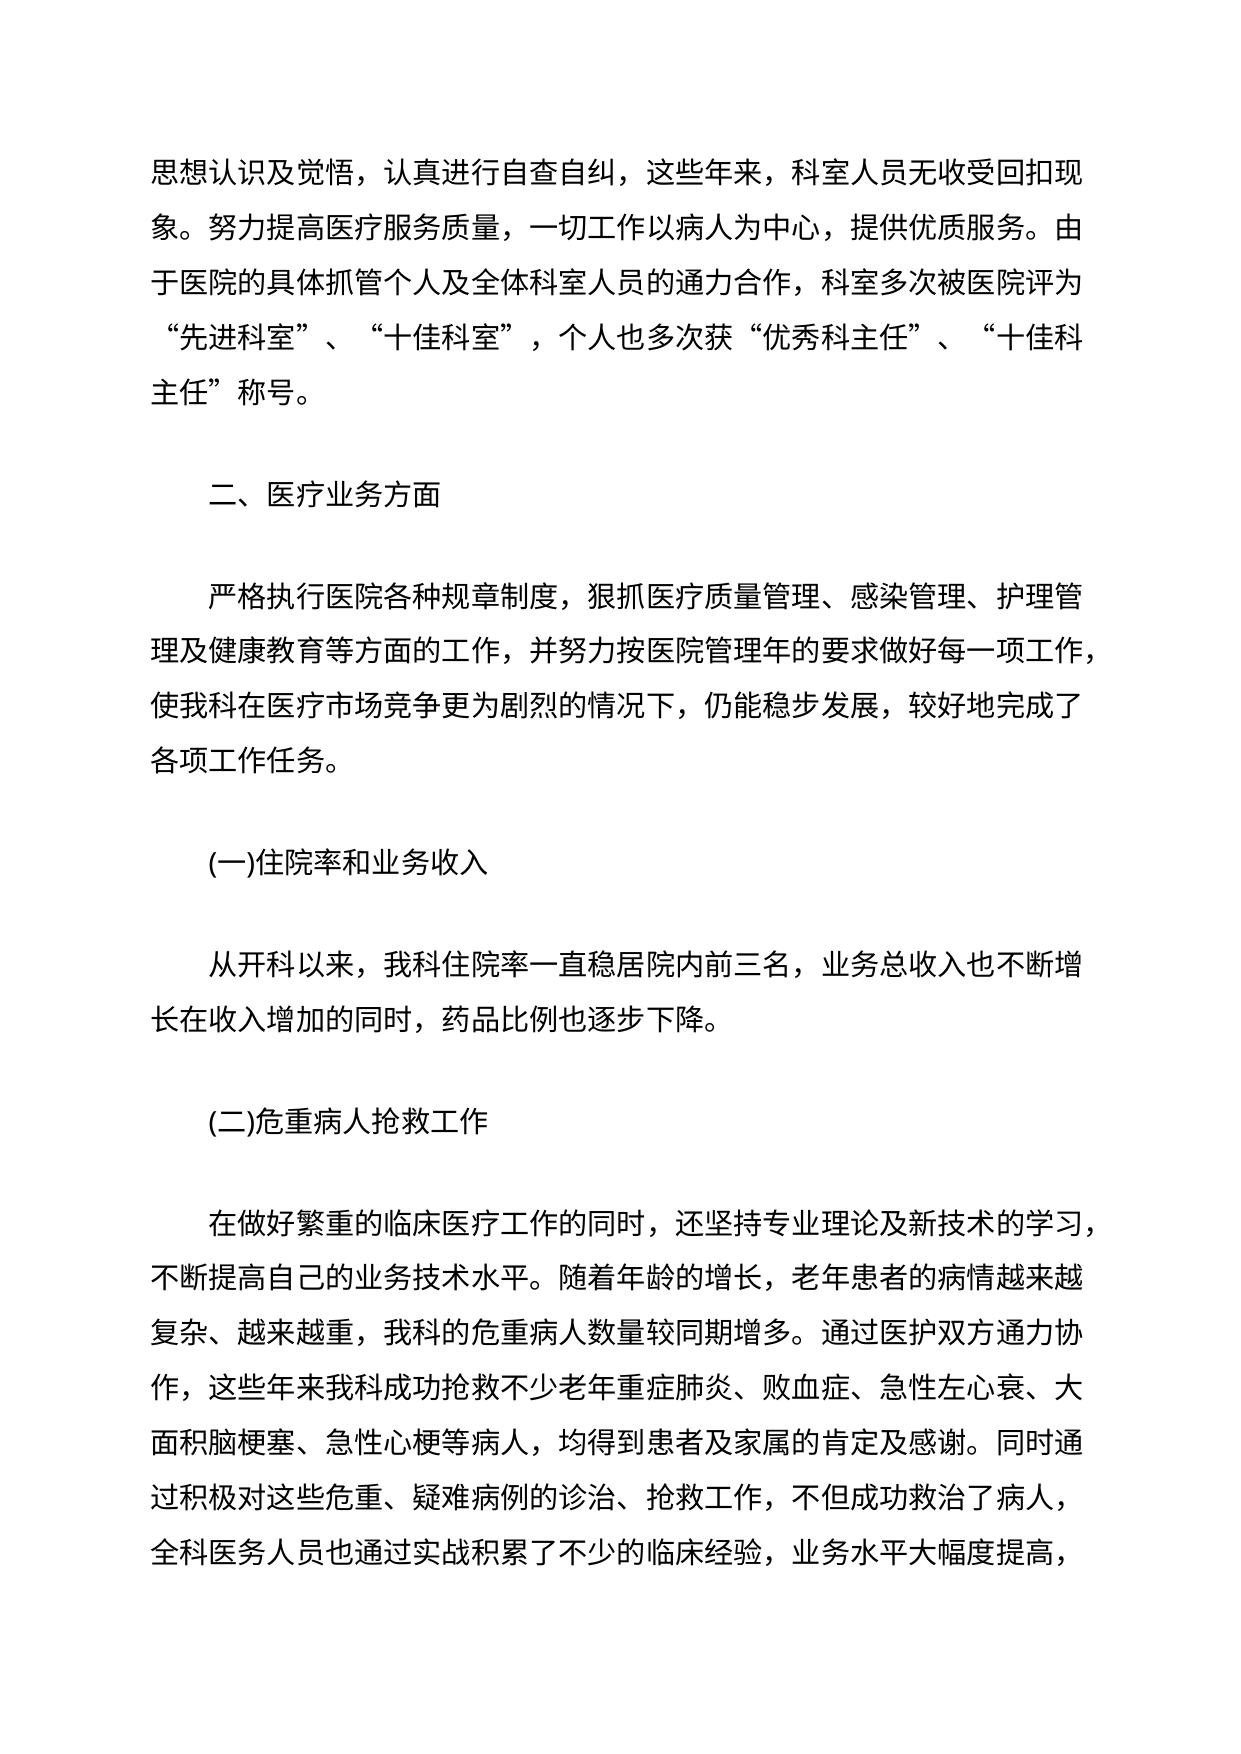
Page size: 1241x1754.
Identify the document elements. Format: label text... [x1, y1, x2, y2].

text 从开科以来，我科住院率一直稳居院内前三名，业务总收入也不断增长在收入增加的同时，药品比例也逐步下降。 [150, 942, 1090, 1039]
text (一)住院率和业务收入 [150, 839, 1090, 882]
text (二)危重病人抢救工作 [150, 1098, 1090, 1141]
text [150, 150, 1090, 412]
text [150, 1200, 1090, 1572]
text 严格执行医院各种规章制度，狠抓医疗质量管理、感染管理、护理管理及健康教育等方面的工作，并努力按医院管理年的要求做好每一项工作，使我科在医疗市场竞争更为剧烈的情况下，仍能稳步发展，较好地完成了各项工作任务。 [150, 573, 1090, 780]
text 二、医疗业务方面 [150, 471, 1090, 514]
